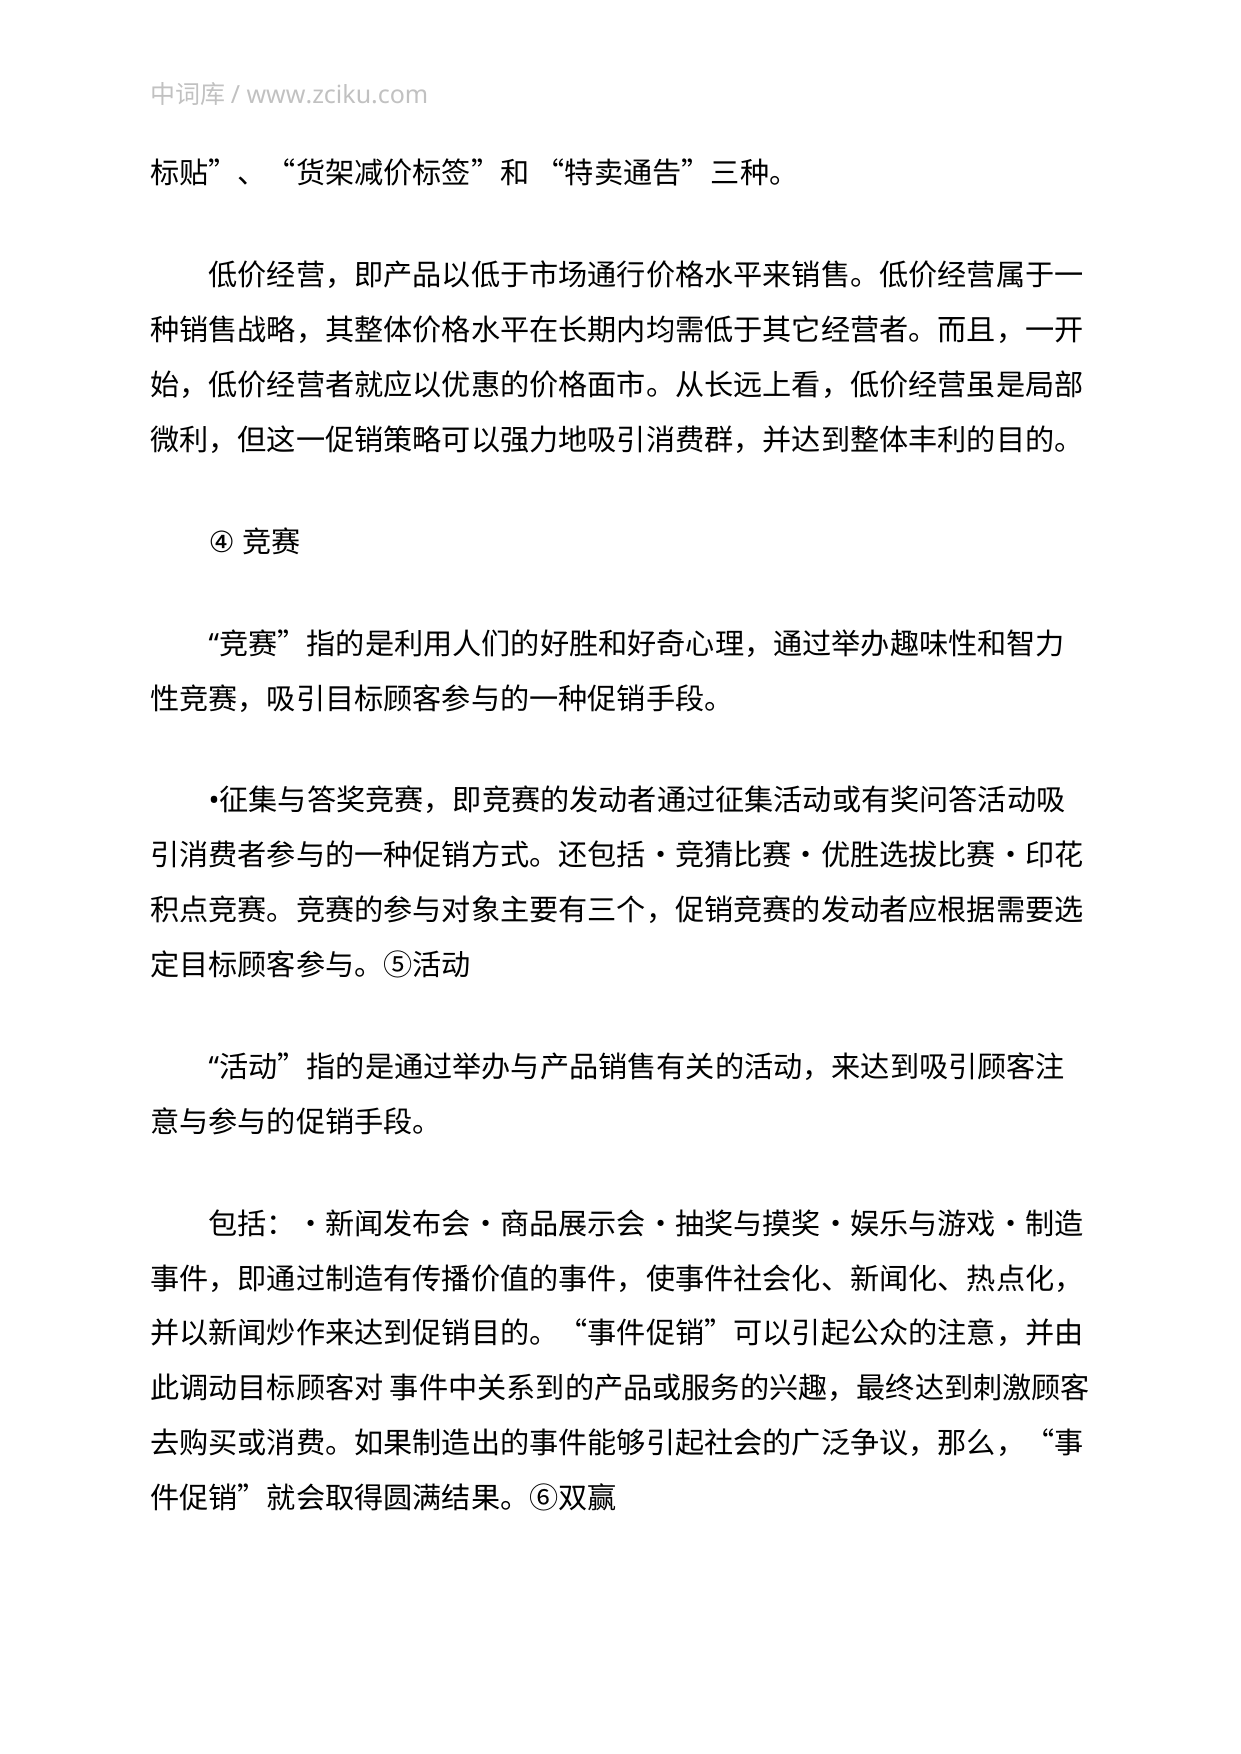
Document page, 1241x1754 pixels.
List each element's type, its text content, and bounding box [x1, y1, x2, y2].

text 低价经营，即产品以低于市场通行价格水平来销售。低价经营属于一种销售战略，其整体价格水平在长期内均需低于其它经营者。而且，一开始，低价经营者就应以优惠的价格面市。从长远上看，低价经营虽是局部微利，但这一促销策略可以强力地吸引消费群，并达到整体丰利的目的。 [150, 252, 1090, 459]
text ④ 竞赛 [150, 518, 1090, 561]
text “竞赛”指的是利用人们的好胜和好奇心理，通过举办趣味性和智力性竞赛，吸引目标顾客参与的一种促销手段。 [150, 620, 1090, 717]
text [150, 150, 1090, 192]
text •征集与答奖竞赛，即竞赛的发动者通过征集活动或有奖问答活动吸引消费者参与的一种促销方式。还包括•竞猜比赛•优胜选拔比赛•印花积点竞赛。竞赛的参与对象主要有三个，促销竞赛的发动者应根据需要选定目标顾客参与。⑤活动 [150, 777, 1090, 984]
text “活动”指的是通过举办与产品销售有关的活动，来达到吸引顾客注意与参与的促销手段。 [150, 1043, 1090, 1141]
text 包括：•新闻发布会•商品展示会•抽奖与摸奖•娱乐与游戏•制造事件，即通过制造有传播价值的事件，使事件社会化、新闻化、热点化，并以新闻炒作来达到促销目的。“事件促销”可以引起公众的注意，并由此调动目标顾客对 事件中关系到的产品或服务的兴趣，最终达到刺激顾客去购买或消费。如果制造出的事件能够引起社会的广泛争议，那么，“事件促销”就会取得圆满结果。⑥双赢 [150, 1200, 1090, 1517]
